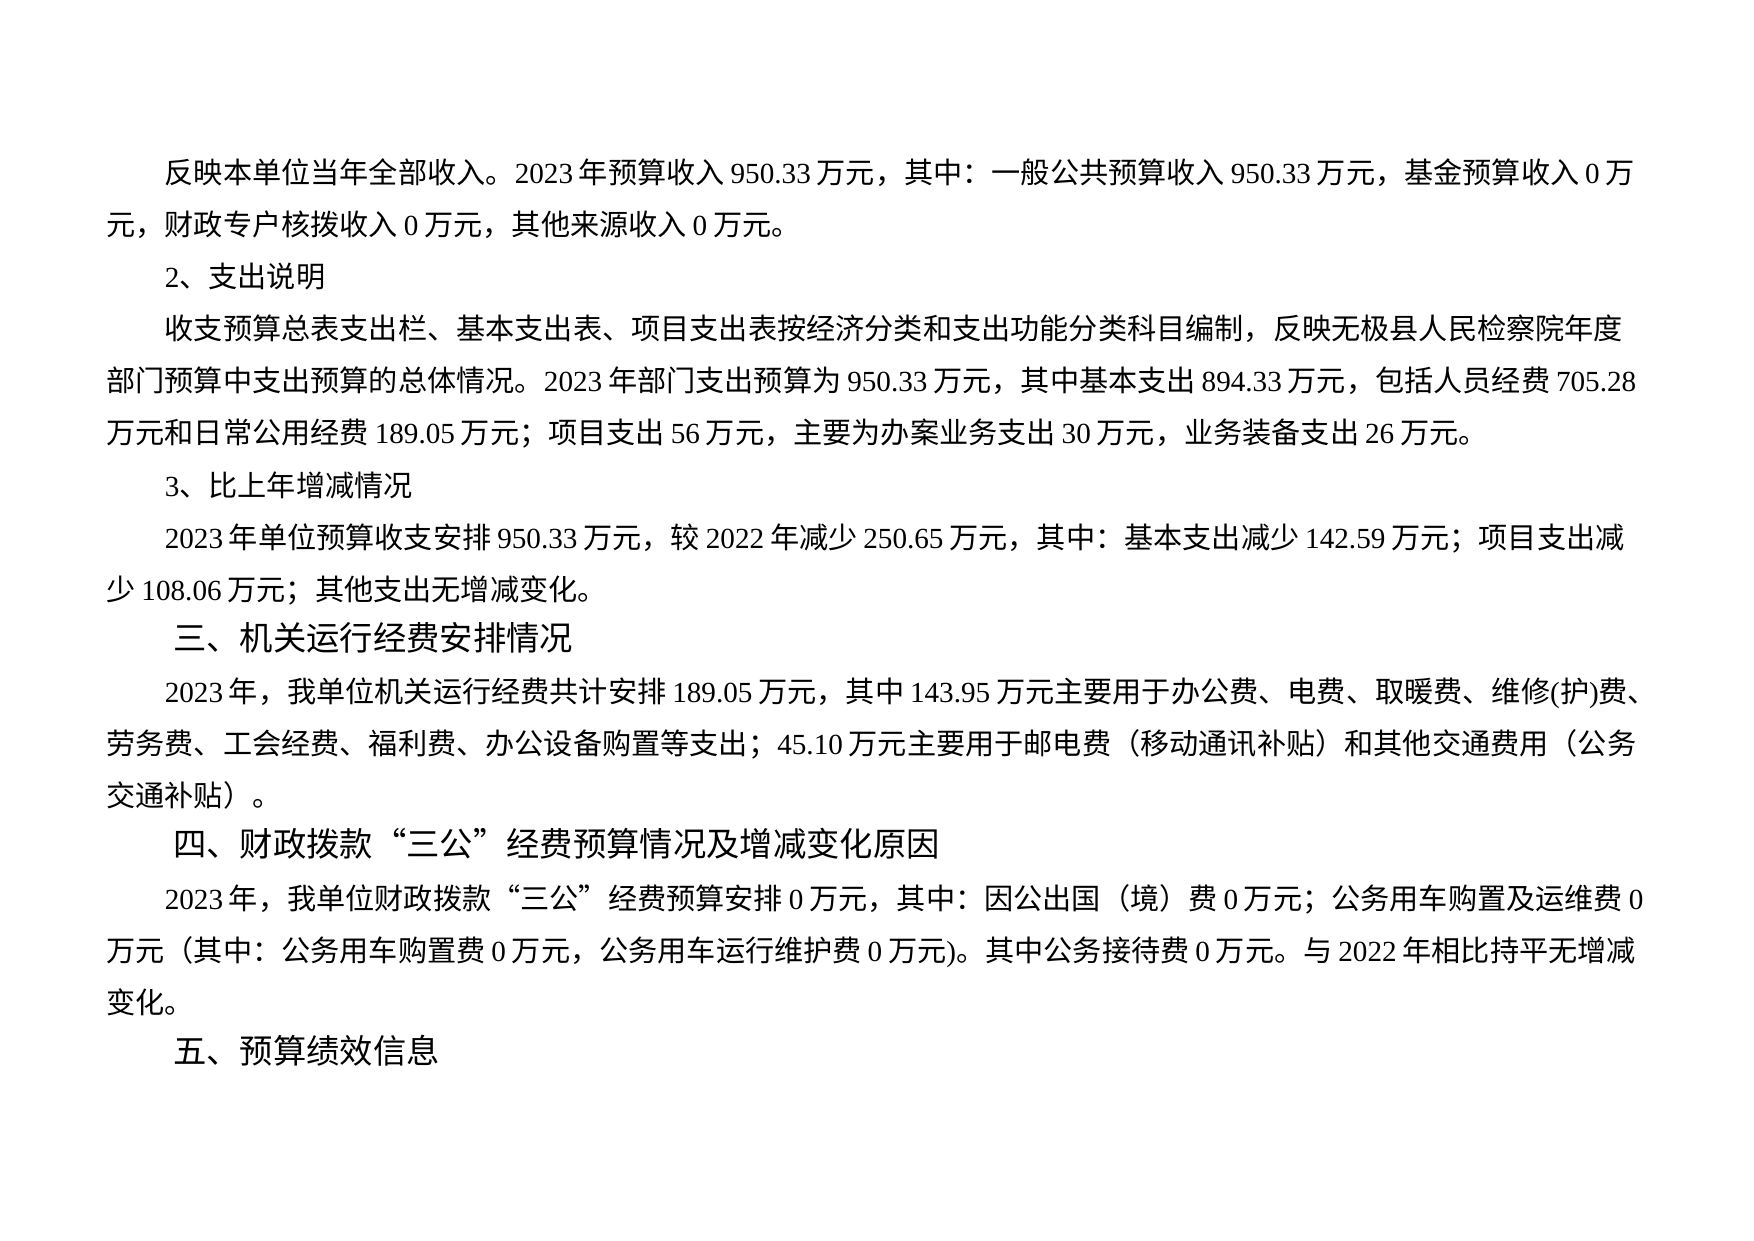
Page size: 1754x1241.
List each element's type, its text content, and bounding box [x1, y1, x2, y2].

text 三、机关运行经费安排情况 [106, 612, 1648, 660]
text 2、支出说明 [106, 246, 1648, 298]
text 2023年，我单位财政拨款“三公”经费预算安排0万元，其中：因公出国（境）费0万元；公务用车购置及运维费0万元（其中：公务用车购置费0万元，公务用车运行维护费0万元)。其中公务接待费0万元。与2022年相比持平无增减变化。 [106, 867, 1648, 1024]
text 四、财政拨款“三公”经费预算情况及增减变化原因 [106, 818, 1648, 866]
text 反映本单位当年全部收入。2023年预算收入950.33万元，其中：一般公共预算收入950.33万元，基金预算收入0万元，财政专户核拨收入0万元，其他来源收入0万元。 [106, 142, 1648, 246]
text 收支预算总表支出栏、基本支出表、项目支出表按经济分类和支出功能分类科目编制，反映无极县人民检察院年度部门预算中支出预算的总体情况。2023年部门支出预算为950.33万元，其中基本支出894.33万元，包括人员经费705.28万元和日常公用经费189.05万元；项目支出56万元，主要为办案业务支出30万元，业务装备支出26万元。 [106, 298, 1648, 454]
text 3、比上年增减情况 [106, 454, 1648, 506]
text 2023年单位预算收支安排950.33万元，较2022年减少250.65万元，其中：基本支出减少142.59万元；项目支出减少108.06万元；其他支出无增减变化。 [106, 506, 1648, 611]
text 五、预算绩效信息 [106, 1025, 1648, 1073]
text 2023年，我单位机关运行经费共计安排189.05万元，其中143.95万元主要用于办公费、电费、取暖费、维修(护)费、劳务费、工会经费、福利费、办公设备购置等支出；45.10万元主要用于邮电费（移动通讯补贴）和其他交通费用（公务交通补贴）。 [106, 661, 1648, 817]
